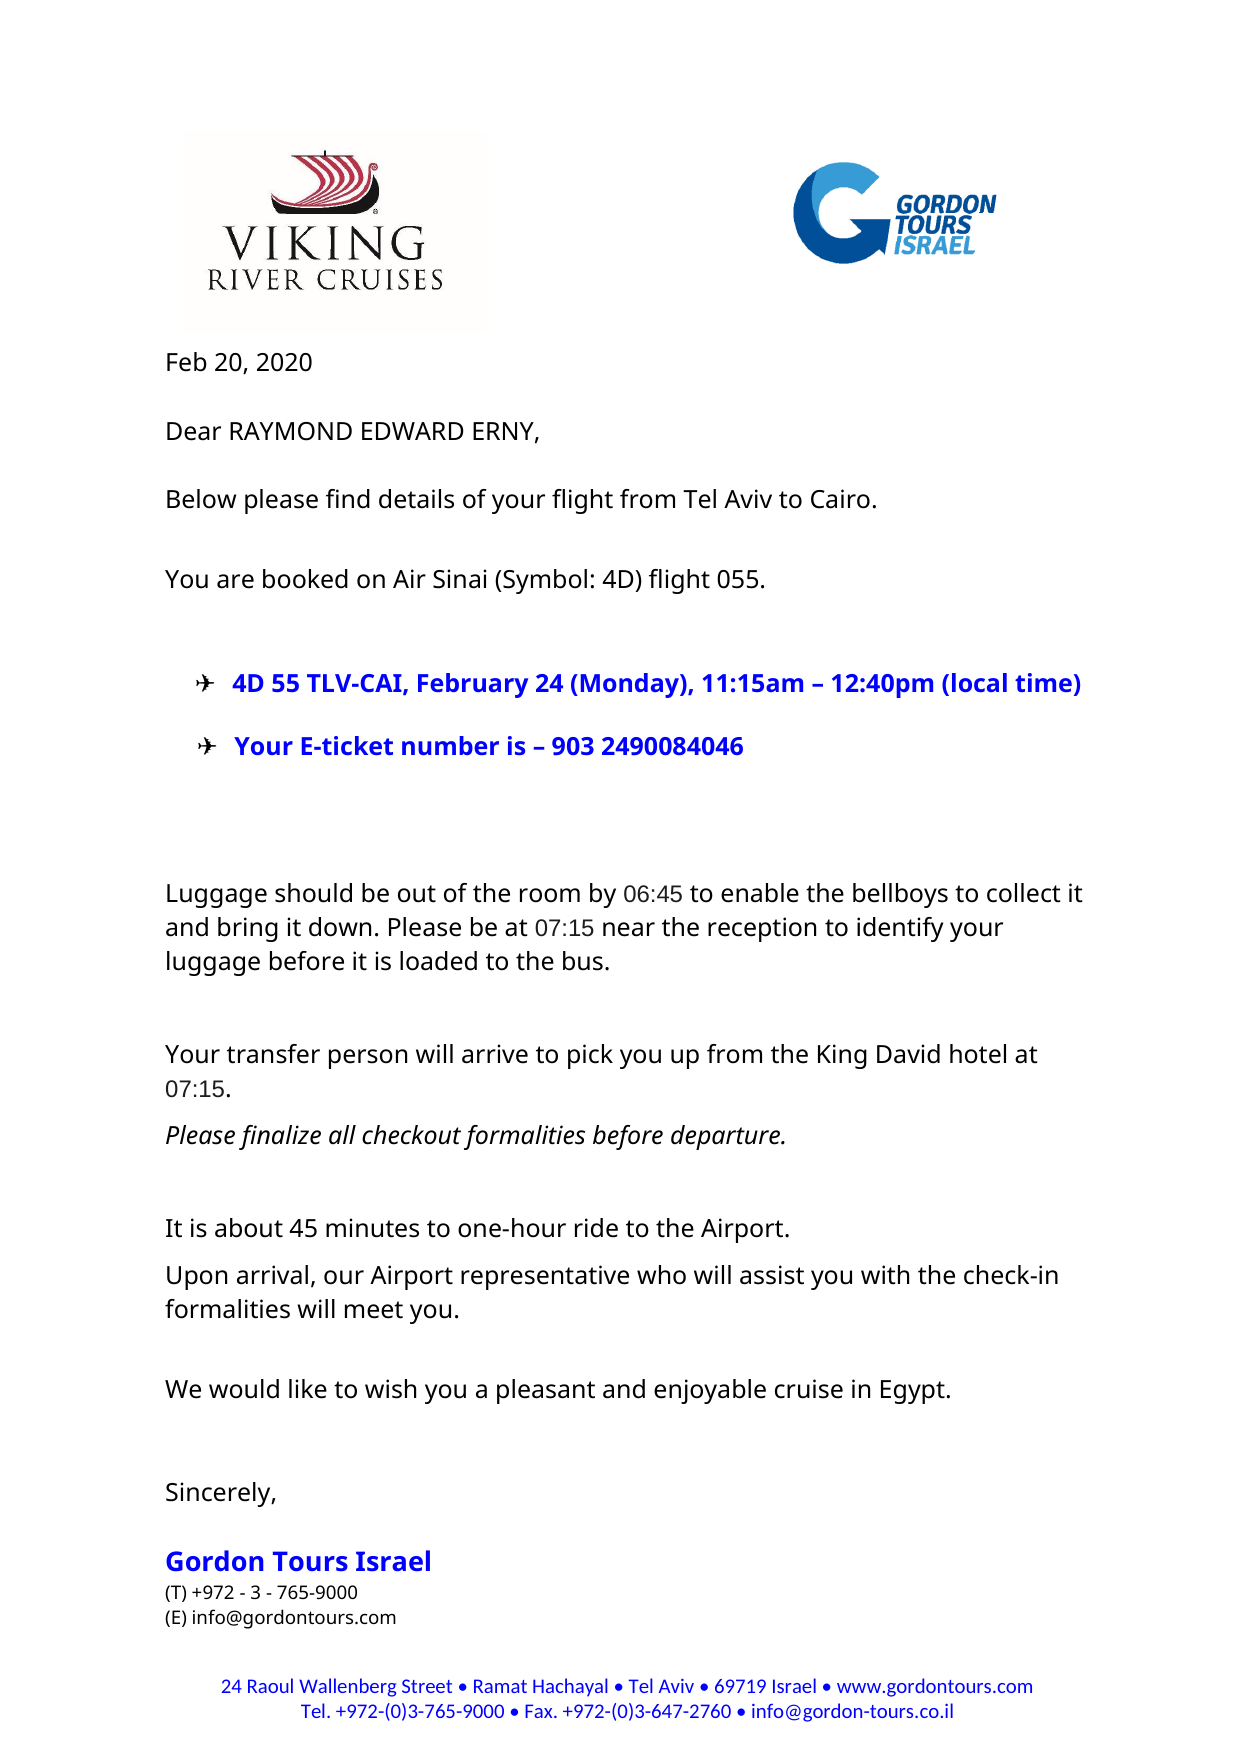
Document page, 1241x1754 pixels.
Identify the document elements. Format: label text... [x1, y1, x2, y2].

text Luggage should be out of the room by 06:45 to enable the bellboys to collect it and bring it down. Please be at 07:15 near the reception to identify your luggage before it is loaded to the bus. [165, 876, 1090, 978]
text We would like to wish you a pleasant and enjoyable cruise in Egypt. [165, 1372, 1090, 1406]
text Sincerely, [165, 1474, 1090, 1508]
text (T) +972 - 3 - 765-9000 [165, 1579, 1090, 1605]
text Upon arrival, our Airport representative who will assist you with the check-in formalities will meet you. [165, 1257, 1090, 1325]
table_header [628, 121, 1089, 343]
text Feb 20, 2020 [165, 345, 1090, 379]
text (E) info@gordontours.com [165, 1605, 1090, 1630]
list 4D 55 TLV-CAI, February 24 (Monday), 11:15am – 12:40pm (local time) [194, 655, 1090, 706]
table_header [165, 121, 626, 343]
text Dear RAYMOND EDWARD ERNY, [165, 413, 1090, 447]
text It is about 45 minutes to one-hour ride to the Airport. [165, 1211, 1090, 1245]
text Gordon Tours Israel [165, 1542, 1090, 1579]
text You are booked on Air Sinai (Symbol: 4D) flight 055. [165, 562, 1090, 596]
text Please finalize all checkout formalities before departure. [165, 1118, 1090, 1152]
text Below please find details of your flight from Tel Aviv to Cairo. [165, 481, 1090, 515]
text Your transfer person will arrive to pick you up from the King David hotel at 07:15. [165, 1037, 1090, 1105]
list Your E-ticket number is – 903 2490084046 [197, 719, 1090, 770]
picture [730, 121, 1090, 324]
picture [183, 131, 487, 333]
